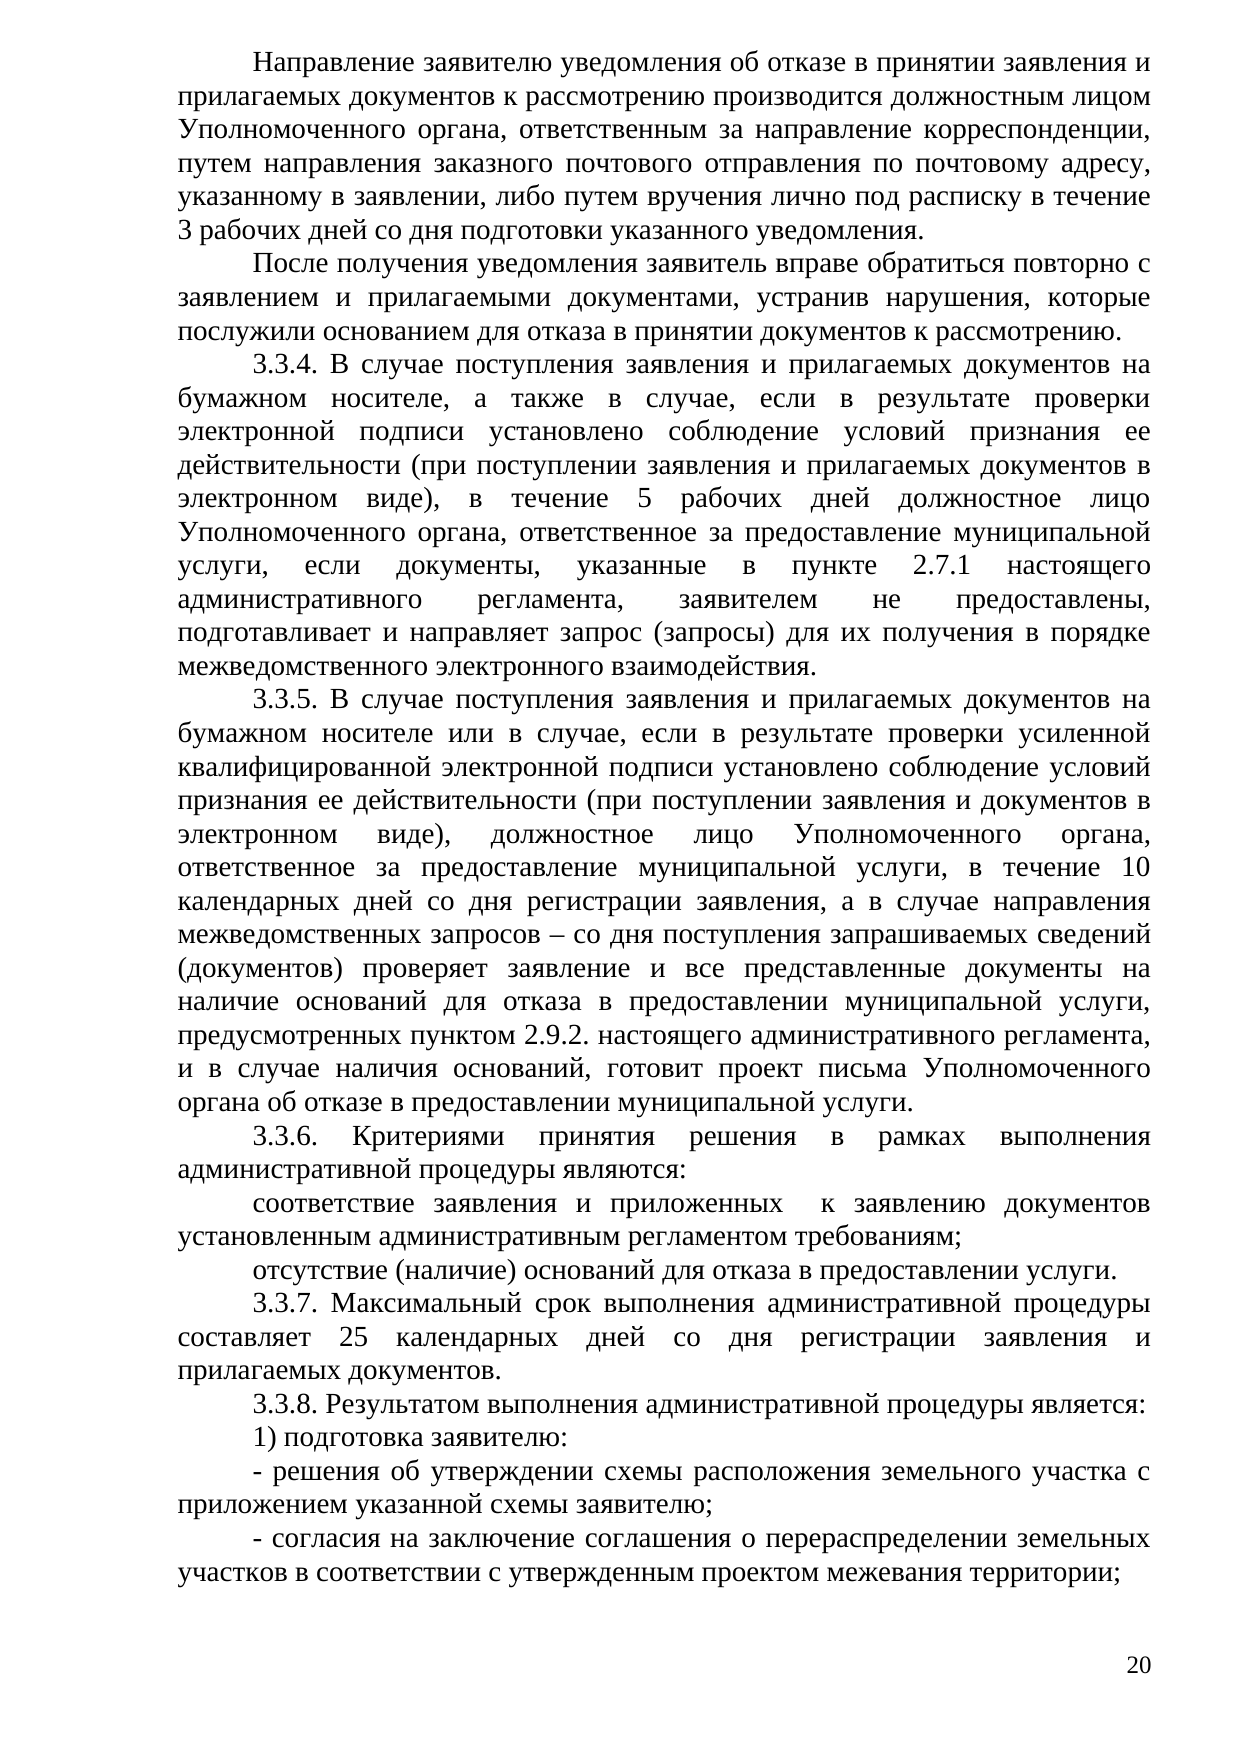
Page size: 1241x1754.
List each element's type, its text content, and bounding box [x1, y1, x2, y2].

text - решения об утверждении схемы расположения земельного участка с приложением указанной схемы заявителю; [177, 1453, 1152, 1520]
text соответствие заявления и приложенных к заявлению документов установленным административным регламентом требованиям; [177, 1185, 1152, 1252]
text 1) подготовка заявителю: [177, 1419, 1152, 1453]
text 3.3.4. В случае поступления заявления и прилагаемых документов на бумажном носителе, а также в случае, если в результате проверки электронной подписи установлено соблюдение условий признания ее действительности (при поступлении заявления и прилагаемых документов в электронном виде), в течение 5 рабочих дней должностное лицо Уполномоченного органа, ответственное за предоставление муниципальной услуги, если документы, указанные в пункте 2.7.1 настоящего административного регламента, заявителем не предоставлены, подготавливает и направляет запрос (запросы) для их получения в порядке межведомственного электронного взаимодействия. [177, 346, 1152, 682]
text 3.3.8. Результатом выполнения административной процедуры является: [177, 1386, 1152, 1419]
text 3.3.5. В случае поступления заявления и прилагаемых документов на бумажном носителе или в случае, если в результате проверки усиленной квалифицированной электронной подписи установлено соблюдение условий признания ее действительности (при поступлении заявления и документов в электронном виде), должностное лицо Уполномоченного органа, ответственное за предоставление муниципальной услуги, в течение 10 календарных дней со дня регистрации заявления, а в случае направления межведомственных запросов – со дня поступления запрашиваемых сведений (документов) проверяет заявление и все представленные документы на наличие оснований для отказа в предоставлении муниципальной услуги, предусмотренных пунктом 2.9.2. настоящего административного регламента, и в случае наличия оснований, готовит проект письма Уполномоченного органа об отказе в предоставлении муниципальной услуги. [177, 682, 1152, 1118]
text 3.3.6. Критериями принятия решения в рамках выполнения административной процедуры являются: [177, 1118, 1152, 1185]
text отсутствие (наличие) оснований для отказа в предоставлении услуги. [177, 1252, 1152, 1285]
text - согласия на заключение соглашения о перераспределении земельных участков в соответствии с утвержденным проектом межевания территории; [177, 1520, 1152, 1587]
text Направление заявителю уведомления об отказе в принятии заявления и прилагаемых документов к рассмотрению производится должностным лицом Уполномоченного органа, ответственным за направление корреспонденции, путем направления заказного почтового отправления по почтовому адресу, указанному в заявлении, либо путем вручения лично под расписку в течение 3 рабочих дней со дня подготовки указанного уведомления. [177, 44, 1152, 246]
text После получения уведомления заявитель вправе обратиться повторно с заявлением и прилагаемыми документами, устранив нарушения, которые послужили основанием для отказа в принятии документов к рассмотрению. [177, 246, 1152, 346]
text 3.3.7. Максимальный срок выполнения административной процедуры составляет 25 календарных дней со дня регистрации заявления и прилагаемых документов. [177, 1285, 1152, 1386]
